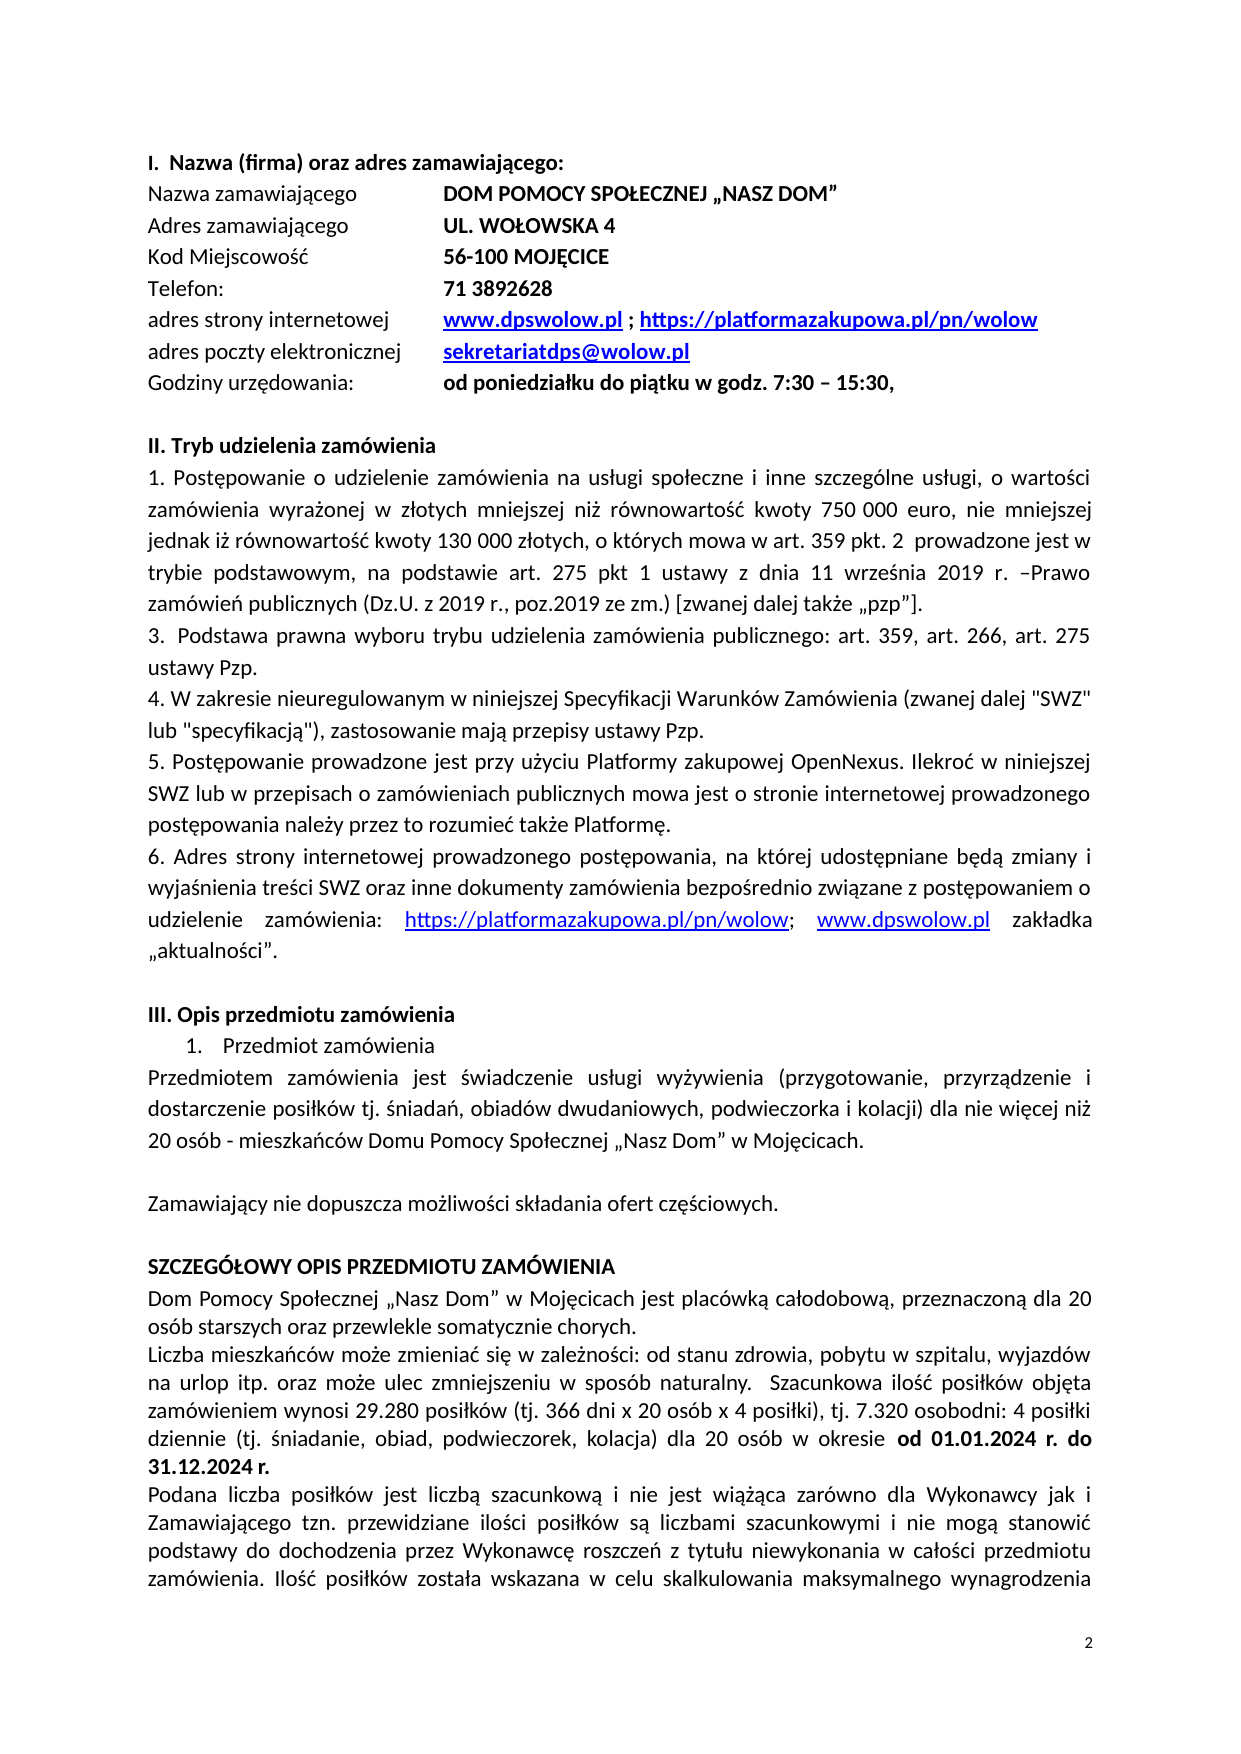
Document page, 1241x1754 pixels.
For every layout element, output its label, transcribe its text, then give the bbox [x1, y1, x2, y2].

text Telefon: 71 3892628 adres strony internetowej www.dpswolow.pl ; https://platformazakupowa.pl/pn/wolow adres poczty elektronicznej sekretariatdps@wolow.pl [148, 274, 1093, 365]
text 6. Adres strony internetowej prowadzonego postępowania, na której udostępniane będą zmiany i wyjaśnienia treści SWZ oraz inne dokumenty zamówienia bezpośrednio związane z postępowaniem o udzielenie zamówienia: https://platformazakupowa.pl/pn/wolow; www.dpswolow.pl zakładka „aktualności”. [148, 842, 1093, 965]
list Przedmiot zamówienia [185, 1031, 1093, 1059]
text 5. Postępowanie prowadzone jest przy użyciu Platformy zakupowej OpenNexus. Ilekroć w niniejszej SWZ lub w przepisach o zamówieniach publicznych mowa jest o stronie internetowej prowadzonego postępowania należy przez to rozumieć także Platformę. [148, 747, 1093, 838]
text I. Nazwa (firma) oraz adres zamawiającego: [148, 148, 1093, 176]
text Nazwa zamawiającego DOM POMOCY SPOŁECZNEJ „NASZ DOM” Adres zamawiającego UL. WOŁOWSKA 4 Kod Miejscowość 56-100 MOJĘCICE [148, 179, 1093, 270]
text Zamawiający nie dopuszcza możliwości składania ofert częściowych. SZCZEGÓŁOWY OPIS PRZEDMIOTU ZAMÓWIENIA [148, 1158, 1093, 1280]
text 4. W zakresie nieuregulowanym w niniejszej Specyfikacji Warunków Zamówienia (zwanej dalej "SWZ" lub "specyfikacją"), zastosowanie mają przepisy ustawy Pzp. [148, 684, 1093, 744]
text III. Opis przedmiotu zamówienia [148, 1000, 1093, 1028]
text Przedmiotem zamówienia jest świadczenie usługi wyżywienia (przygotowanie, przyrządzenie i dostarczenie posiłków tj. śniadań, obiadów dwudaniowych, podwieczorka i kolacji) dla nie więcej niż 20 osób - mieszkańców Domu Pomocy Społecznej „Nasz Dom” w Mojęcicach. [148, 1063, 1093, 1154]
text II. Tryb udzielenia zamówienia [148, 432, 1093, 460]
text 3. Podstawa prawna wyboru trybu udzielenia zamówienia publicznego: art. 359, art. 266, art. 275 ustawy Pzp. [148, 621, 1093, 681]
text Godziny urzędowania: od poniedziałku do piątku w godz. 7:30 – 15:30, [148, 368, 1093, 397]
text 1. Postępowanie o udzielenie zamówienia na usługi społeczne i inne szczególne usługi, o wartości zamówienia wyrażonej w złotych mniejszej niż równowartość kwoty 750 000 euro, nie mniejszej jednak iż równowartość kwoty 130 000 złotych, o których mowa w art. 359 pkt. 2 prowadzone jest w trybie podstawowym, na podstawie art. 275 pkt 1 ustawy z dnia 11 września 2019 r. –Prawo zamówień publicznych (Dz.U. z 2019 r., poz.2019 ze zm.) [zwanej dalej także „pzp”]. [148, 463, 1093, 617]
